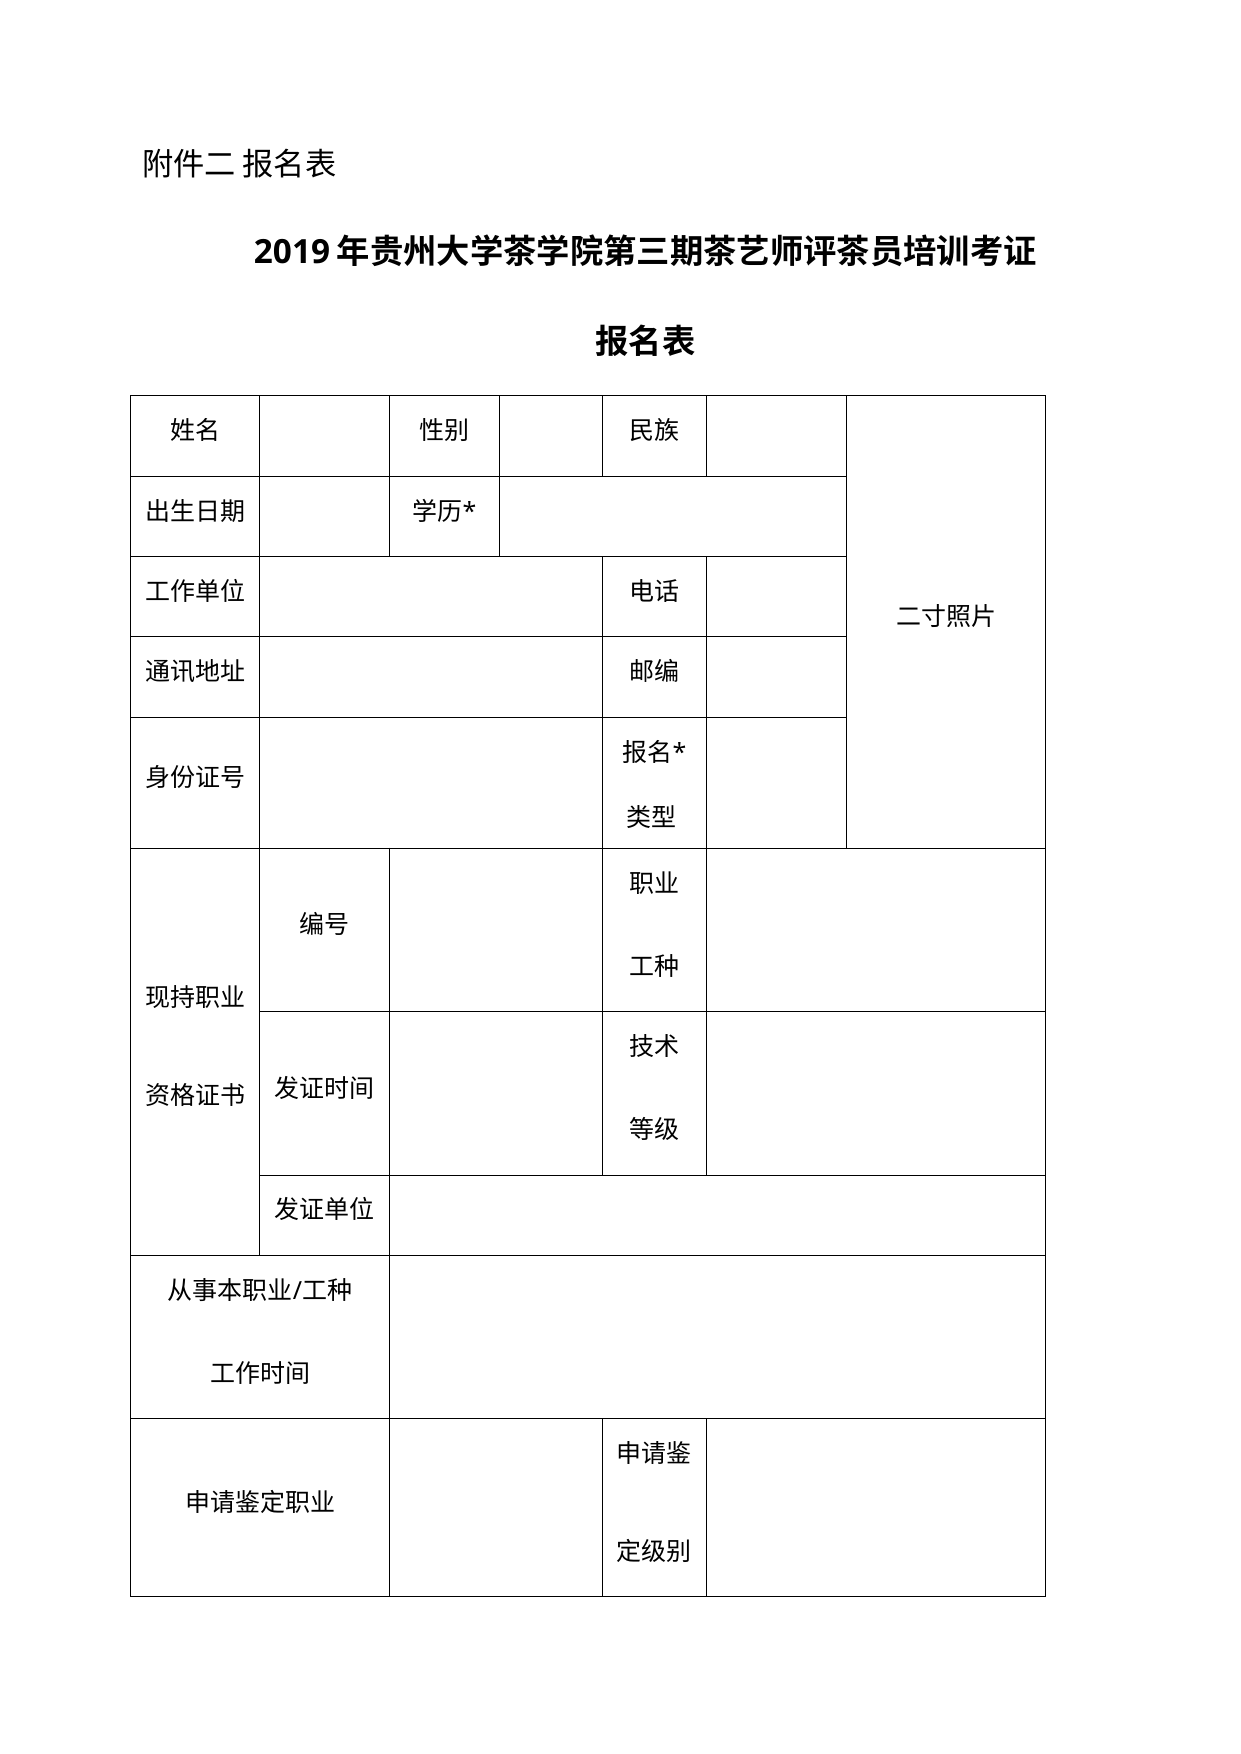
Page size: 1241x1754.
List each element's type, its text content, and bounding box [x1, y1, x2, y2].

table_cell [260, 637, 602, 717]
table_cell [707, 637, 846, 717]
table_cell [390, 1176, 1045, 1255]
table_cell [707, 849, 1045, 1011]
table_cell [260, 718, 602, 848]
table_cell 出生日期 [131, 477, 259, 556]
table_header 民族 [603, 396, 706, 476]
table_cell [707, 1012, 1045, 1174]
table_header [260, 396, 389, 476]
table_cell 从事本职业/工种 工作时间 [131, 1256, 389, 1418]
table_cell [500, 477, 846, 556]
table_cell 申请鉴定职业 [131, 1419, 389, 1596]
table_cell 发证时间 [260, 1012, 389, 1174]
table_cell 工作单位 [131, 557, 259, 636]
table_cell 申请鉴定级别 [603, 1419, 706, 1596]
table_cell 技术 等级 [603, 1012, 706, 1174]
table_cell [707, 557, 846, 636]
table_cell 职业 工种 [603, 849, 706, 1011]
table_cell 电话 [603, 557, 706, 636]
table_cell 通讯地址 [131, 637, 259, 717]
text 2019年贵州大学茶学院第三期茶艺师评茶员培训考证 [142, 217, 1098, 282]
table_header 姓名 [131, 396, 259, 476]
table_cell [260, 477, 389, 556]
table_cell 邮编 [603, 637, 706, 717]
table_cell 学历* [390, 477, 499, 556]
table_cell [390, 1419, 602, 1596]
text 报名表 [142, 306, 1098, 371]
table_cell 发证单位 [260, 1176, 389, 1255]
table_header 二寸照片 [847, 396, 1045, 848]
table_cell [390, 1012, 602, 1174]
table_cell 报名* 类型 [603, 718, 706, 848]
table_header [500, 396, 602, 476]
table_cell [707, 718, 846, 848]
table_header [707, 396, 846, 476]
table_cell [260, 557, 602, 636]
table_cell 编号 [260, 849, 389, 1011]
table_cell 现持职业资格证书 [131, 849, 259, 1255]
table_header 性别 [390, 396, 499, 476]
table_cell [390, 849, 602, 1011]
table_cell 身份证号 [131, 718, 259, 848]
table_cell [707, 1419, 1045, 1596]
table_cell [390, 1256, 1045, 1418]
text 附件二 报名表 [142, 129, 1098, 194]
